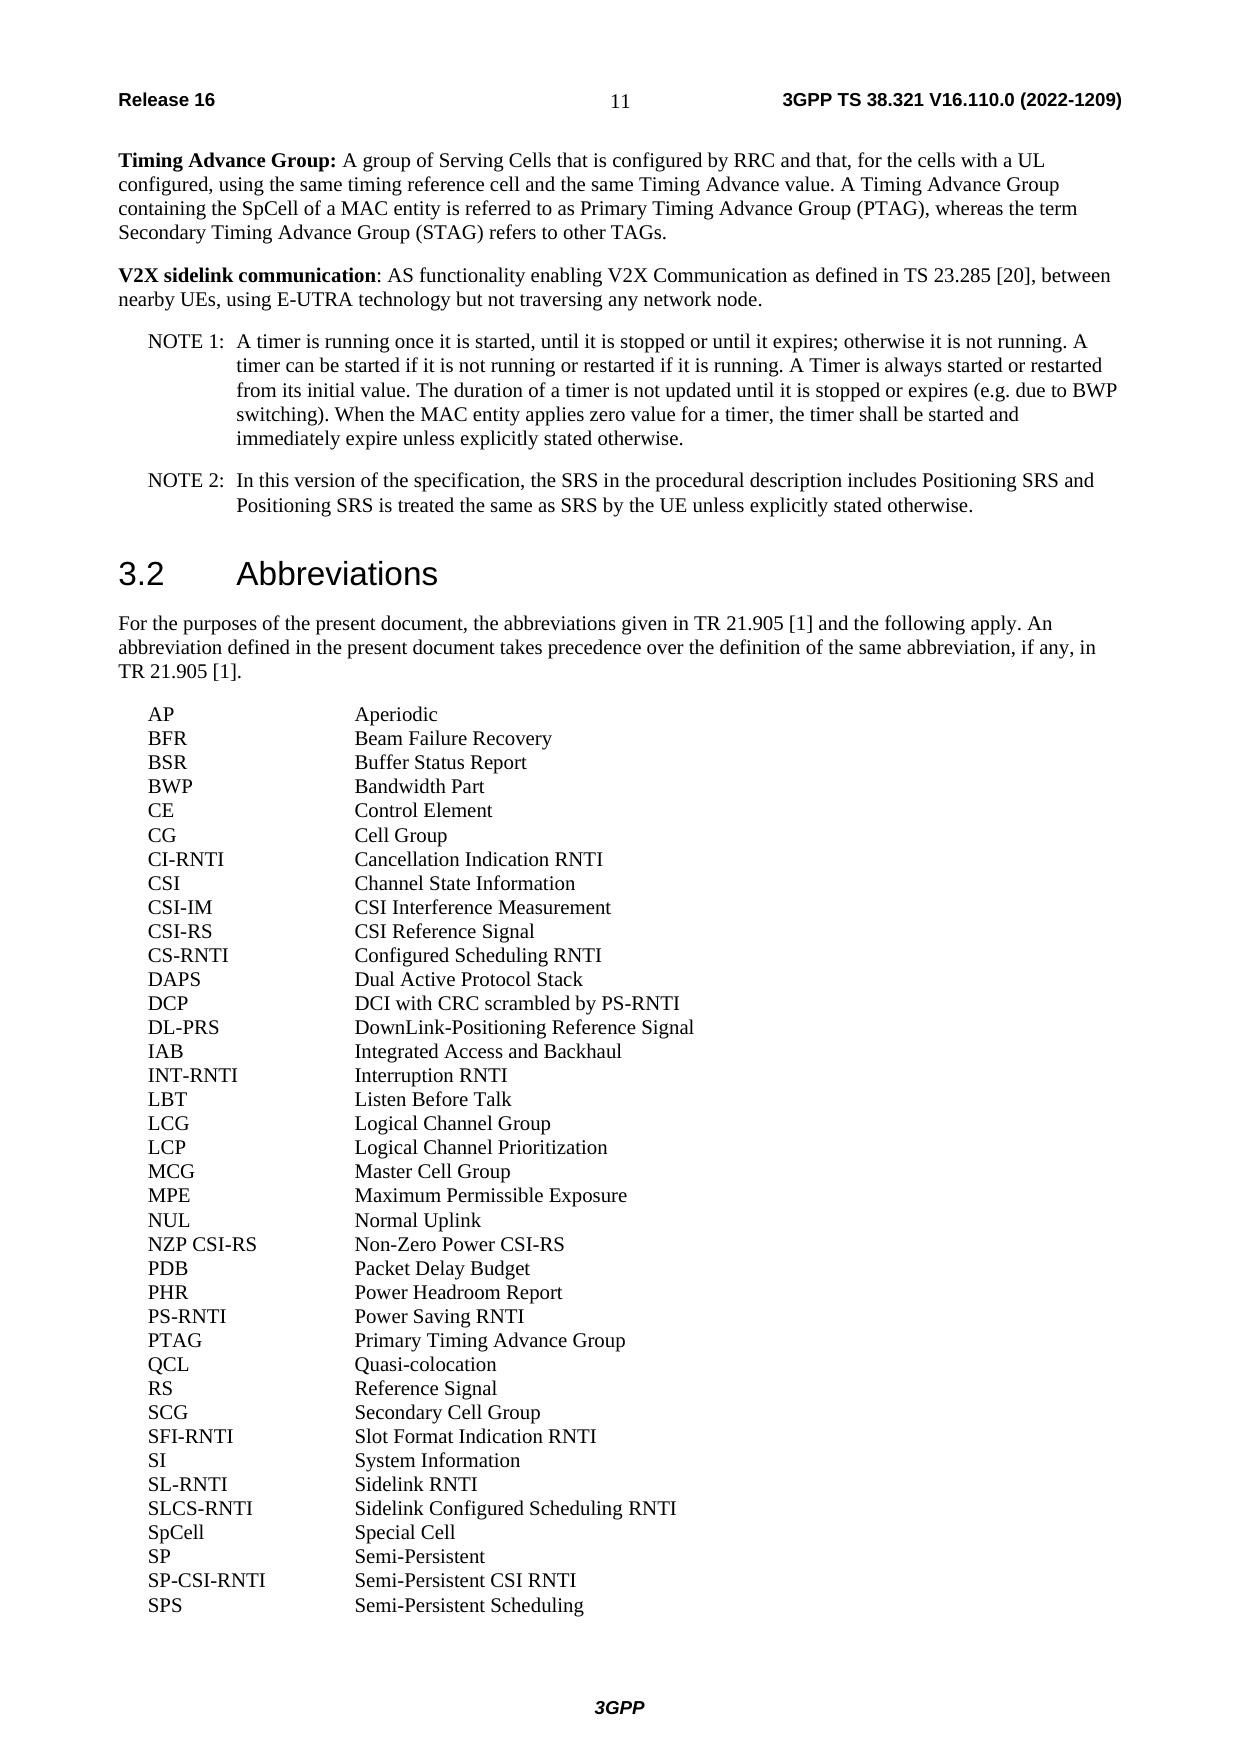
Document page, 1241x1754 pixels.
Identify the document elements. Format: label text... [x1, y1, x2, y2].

text NZP CSI-RS Non-Zero Power CSI-RS [148, 1232, 1122, 1256]
text INT-RNTI Interruption RNTI [148, 1063, 1122, 1087]
text LBT Listen Before Talk [148, 1087, 1122, 1111]
text SI System Information [148, 1448, 1122, 1472]
text SFI-RNTI Slot Format Indication RNTI [148, 1424, 1122, 1448]
text NOTE 1: A timer is running once it is started, until it is stopped or until it expires; otherwise it is not running. A timer can be started if it is not running or restarted if it is running. A Timer is always started or restarted from its initial value. The duration of a timer is not updated until it is stopped or expires (e.g. due to BWP switching). When the MAC entity applies zero value for a timer, the timer shall be started and immediately expire unless explicitly stated otherwise. [148, 329, 1122, 450]
text BSR Buffer Status Report [148, 750, 1122, 774]
text NUL Normal Uplink [148, 1207, 1122, 1232]
subtitle 3.2 Abbreviations [118, 554, 1122, 592]
text AP Aperiodic [148, 702, 1122, 726]
text CSI Channel State Information [148, 871, 1122, 895]
text CI-RNTI Cancellation Indication RNTI [148, 847, 1122, 871]
text For the purposes of the present document, the abbreviations given in TR 21.905 [1] and the following apply. An abbreviation defined in the present document takes precedence over the definition of the same abbreviation, if any, in TR 21.905 [1]. [118, 611, 1122, 683]
text LCP Logical Channel Prioritization [148, 1135, 1122, 1159]
text PS-RNTI Power Saving RNTI [148, 1304, 1122, 1328]
text V2X sidelink communication: AS functionality enabling V2X Communication as defined in TS 23.285 [20], between nearby UEs, using E-UTRA technology but not traversing any network node. [118, 262, 1122, 311]
text PHR Power Headroom Report [148, 1280, 1122, 1304]
text IAB Integrated Access and Backhaul [148, 1039, 1122, 1063]
text MPE Maximum Permissible Exposure [148, 1183, 1122, 1207]
text SP Semi-Persistent [148, 1544, 1122, 1568]
text BFR Beam Failure Recovery [148, 726, 1122, 750]
text DL-PRS DownLink-Positioning Reference Signal [148, 1015, 1122, 1039]
text RS Reference Signal [148, 1376, 1122, 1400]
text BWP Bandwidth Part [148, 774, 1122, 798]
text CG Cell Group [148, 822, 1122, 847]
text SpCell Special Cell [148, 1520, 1122, 1544]
text CS-RNTI Configured Scheduling RNTI [148, 943, 1122, 967]
text PDB Packet Delay Budget [148, 1256, 1122, 1280]
text SPS Semi-Persistent Scheduling [148, 1592, 1122, 1617]
text DCP DCI with CRC scrambled by PS-RNTI [148, 991, 1122, 1015]
text CSI-RS CSI Reference Signal [148, 919, 1122, 943]
text SP-CSI-RNTI Semi-Persistent CSI RNTI [148, 1568, 1122, 1592]
text SL-RNTI Sidelink RNTI [148, 1472, 1122, 1496]
text QCL Quasi-colocation [148, 1352, 1122, 1376]
text CSI-IM CSI Interference Measurement [148, 895, 1122, 919]
text Timing Advance Group: A group of Serving Cells that is configured by RRC and that, for the cells with a UL configured, using the same timing reference cell and the same Timing Advance value. A Timing Advance Group containing the SpCell of a MAC entity is referred to as Primary Timing Advance Group (PTAG), whereas the term Secondary Timing Advance Group (STAG) refers to other TAGs. [118, 147, 1122, 244]
text SCG Secondary Cell Group [148, 1400, 1122, 1424]
text DAPS Dual Active Protocol Stack [148, 967, 1122, 991]
text PTAG Primary Timing Advance Group [148, 1328, 1122, 1352]
text LCG Logical Channel Group [148, 1111, 1122, 1135]
text SLCS-RNTI Sidelink Configured Scheduling RNTI [148, 1496, 1122, 1520]
text MCG Master Cell Group [148, 1159, 1122, 1183]
text NOTE 2: In this version of the specification, the SRS in the procedural description includes Positioning SRS and Positioning SRS is treated the same as SRS by the UE unless explicitly stated otherwise. [148, 468, 1122, 517]
text CE Control Element [148, 798, 1122, 822]
